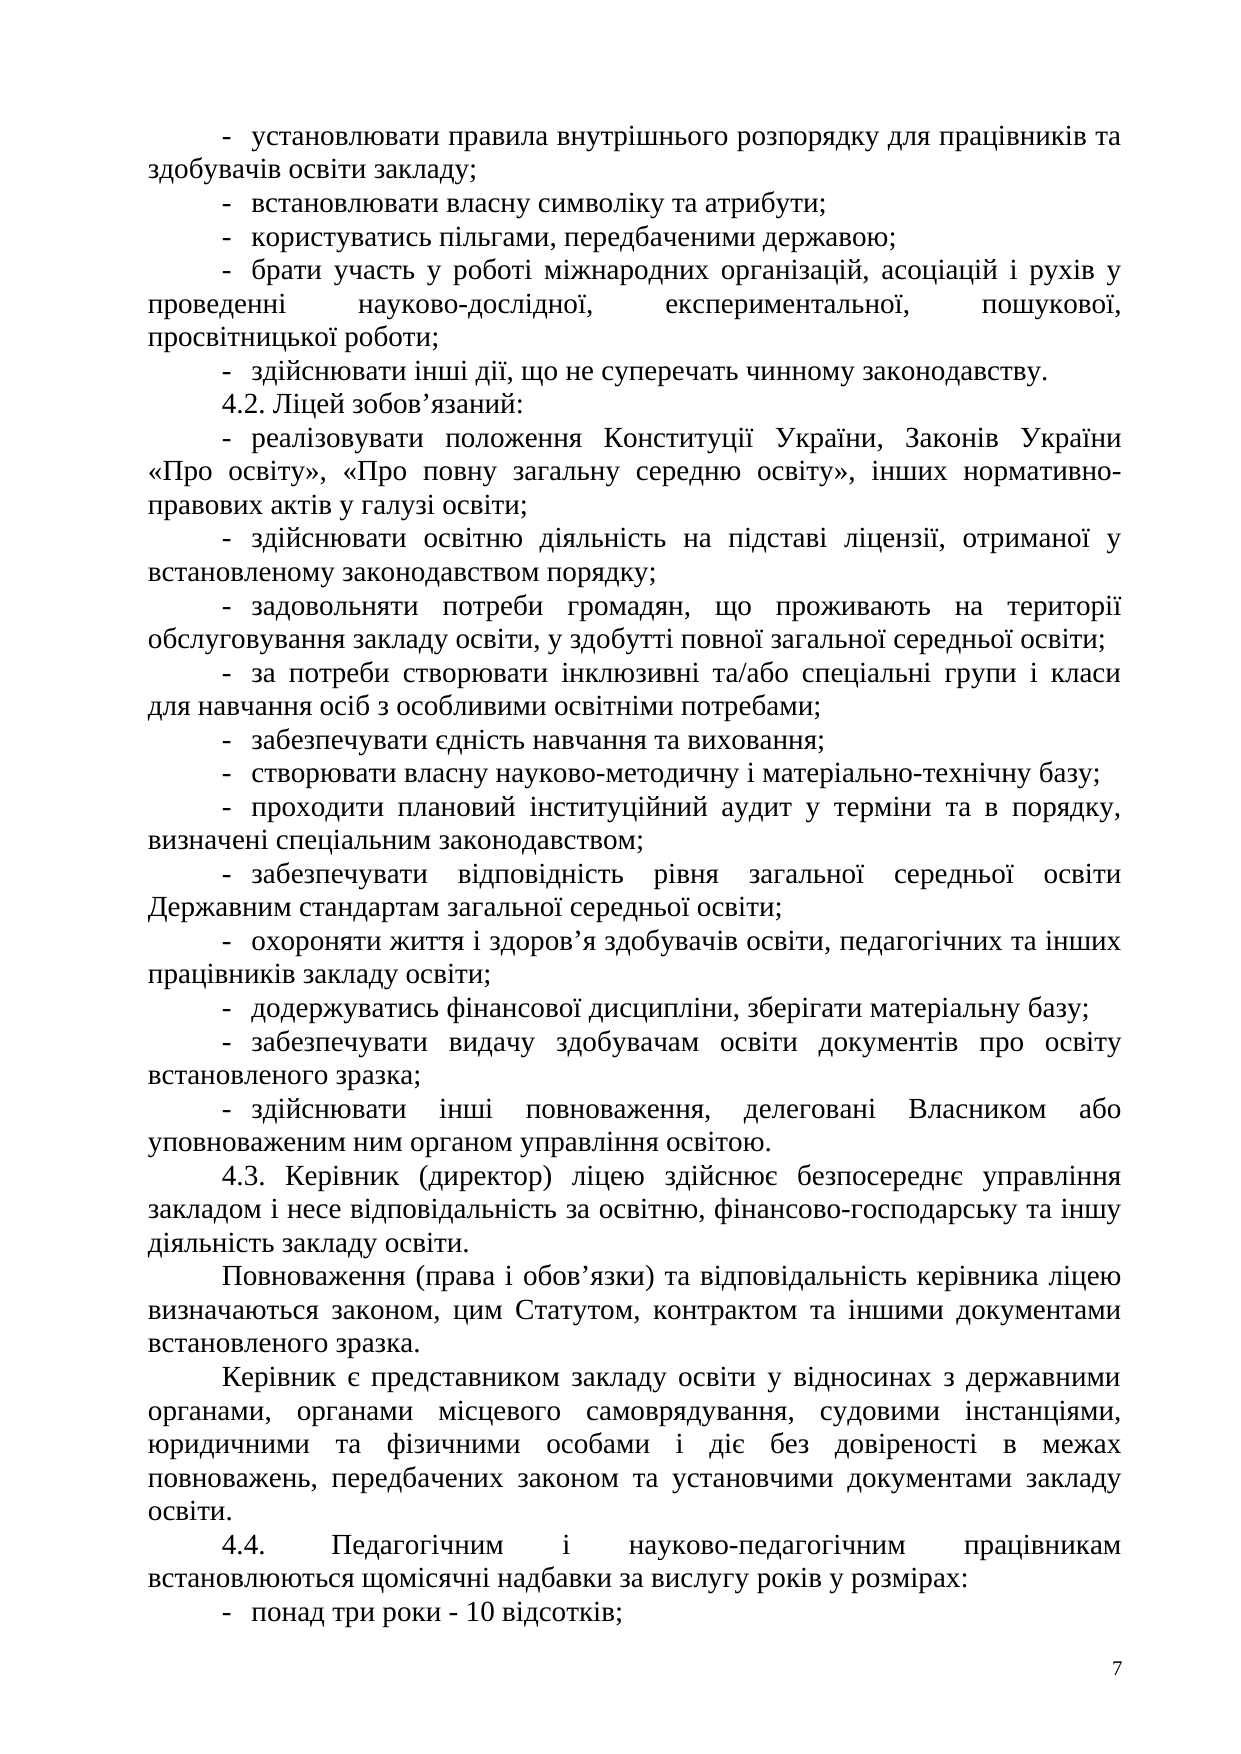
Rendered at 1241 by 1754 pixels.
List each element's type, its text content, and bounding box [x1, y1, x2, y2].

list здійснювати інші дії, що не суперечать чинному законодавству. [148, 353, 1122, 386]
list встановлювати власну символіку та атрибути; [148, 185, 1122, 219]
list здійснювати освітню діяльність на підставі ліцензії, отриманої у встановленому законодавством порядку; [148, 521, 1122, 588]
list користуватись пільгами, передбаченими державою; [148, 219, 1122, 252]
text 4.2. Ліцей зобов’язаний: [148, 386, 1122, 420]
list забезпечувати єдність навчання та виховання; [148, 722, 1122, 755]
list здійснювати інші повноваження, делеговані Власником або уповноваженим ним органом управління освітою. [148, 1091, 1122, 1158]
list додержуватись фінансової дисципліни, зберігати матеріальну базу; [148, 990, 1122, 1024]
list брати участь у роботі міжнародних організацій, асоціацій і рухів у проведенні науково-дослідної, експериментальної, пошукової, просвітницької роботи; [148, 252, 1122, 353]
text Повноваження (права і обов’язки) та відповідальність керівника ліцею визначаються законом, цим Статутом, контрактом та іншими документами встановленого зразка. [148, 1258, 1122, 1359]
list створювати власну науково-методичну і матеріально-технічну базу; [148, 755, 1122, 789]
list понад три роки - 10 відсотків; [148, 1594, 1122, 1627]
list за потреби створювати інклюзивні та/або спеціальні групи і класи для навчання осіб з особливими освітніми потребами; [148, 655, 1122, 722]
list установлювати правила внутрішнього розпорядку для працівників та здобувачів освіти закладу; [148, 118, 1122, 185]
text 4.4. Педагогічним і науково-педагогічним працівникам встановлюються щомісячні надбавки за вислугу років у розмірах: [757, 1560, 1122, 1594]
list охороняти життя і здоров’я здобувачів освіти, педагогічних та інших працівників закладу освіти; [148, 923, 1122, 990]
list реалізовувати положення Конституції України, Законів України «Про освіту», «Про повну загальну середню освіту», інших нормативно-правових актів у галузі освіти; [148, 420, 1122, 521]
list проходити плановий інституційний аудит у терміни та в порядку, визначені спеціальним законодавством; [148, 789, 1122, 856]
text Керівник є представником закладу освіти у відносинах з державними органами, органами місцевого самоврядування, судовими інстанціями, юридичними та фізичними особами і діє без довіреності в межах повноважень, передбачених законом та установчими документами закладу освіти. [148, 1359, 1122, 1527]
list забезпечувати відповідність рівня загальної середньої освіти Державним стандартам загальної середньої освіти; [148, 856, 1122, 923]
list забезпечувати видачу здобувачам освіти документів про освіту встановленого зразка; [148, 1024, 1122, 1091]
text 4.3. Керівник (директор) ліцею здійснює безпосереднє управління закладом і несе відповідальність за освітню, фінансово-господарську та іншу діяльність закладу освіти. [148, 1158, 1122, 1258]
list задовольняти потреби громадян, що проживають на території обслуговування закладу освіти, у здобутті повної загальної середньої освіти; [148, 588, 1122, 655]
